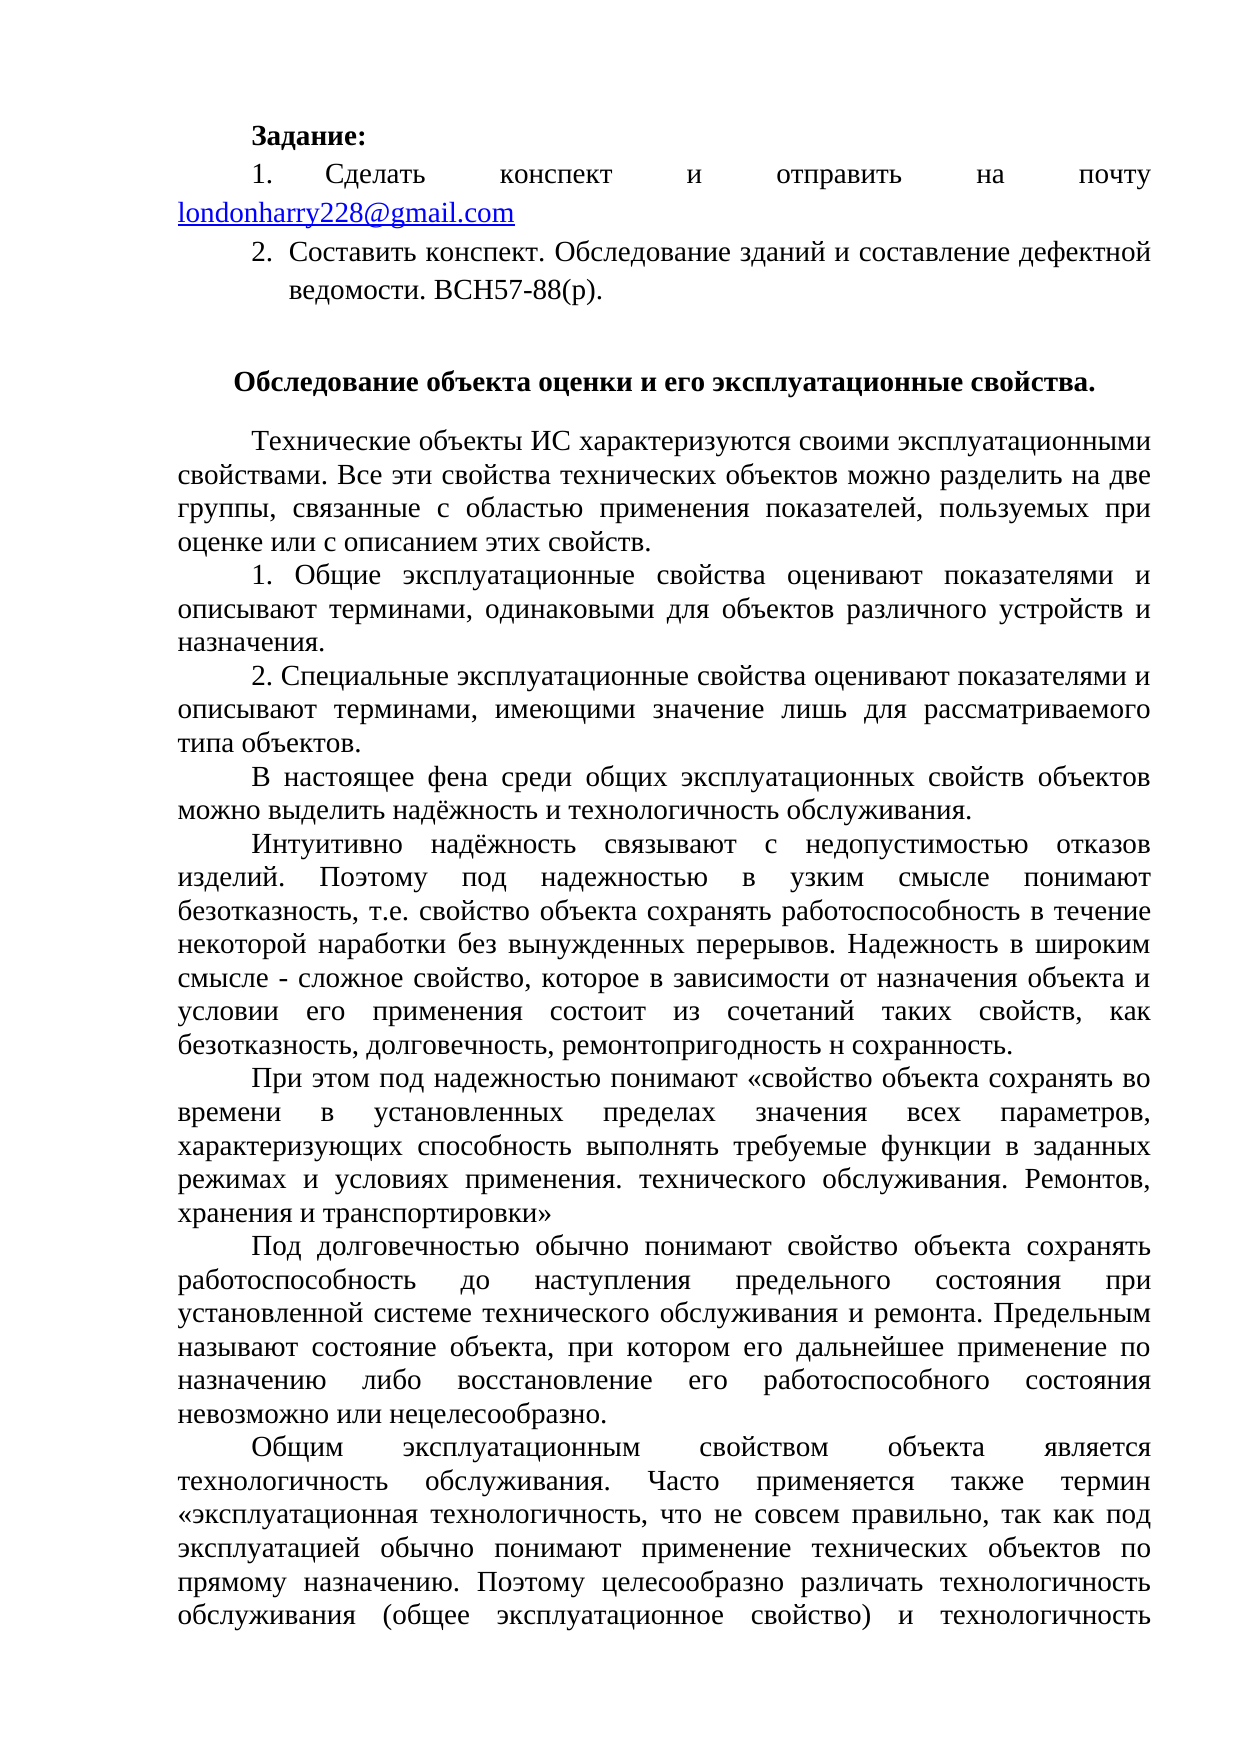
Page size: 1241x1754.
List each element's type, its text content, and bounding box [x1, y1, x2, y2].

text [177, 1429, 1152, 1631]
text В настоящее фена среди общих эксплуатационных свойств объектов можно выделить надёжность и технологичность обслуживания. [177, 759, 1152, 826]
text 1. Общие эксплуатационные свойства оценивают показателями и описывают терминами, одинаковыми для объектов различного устройств и назначения. [177, 557, 1152, 658]
text Обследование объекта оценки и его эксплуатационные свойства. [177, 364, 1152, 397]
text Интуитивно надёжность связывают с недопустимостью отказов изделий. Поэтому под надежностью в узким смысле понимают безотказность, т.е. свойство объекта сохранять работоспособность в течение некоторой наработки без вынужденных перерывов. Надежность в широким смысле - сложное свойство, которое в зависимости от назначения объекта и условии его применения состоит из сочетаний таких свойств, как безотказность, долговечность, ремонтопригодность н сохранность. [177, 826, 1152, 1061]
text 2. Специальные эксплуатационные свойства оценивают показателями и описывают терминами, имеющими значение лишь для рассматриваемого типа объектов. [177, 658, 1152, 759]
list Сделать конспект и отправить на почту londonharry228@gmail.com [177, 157, 1152, 229]
text Задание: [177, 118, 1152, 152]
text При этом под надежностью понимают «свойство объекта сохранять во времени в установленных пределах значения всех параметров, характеризующих способность выполнять требуемые функции в заданных режимах и условиях применения. технического обслуживания. Ремонтов, хранения и транспортировки» [177, 1061, 1152, 1228]
text Под долговечностью обычно понимают свойство объекта сохранять работоспособность до наступления предельного состояния при установленной системе технического обслуживания и ремонта. Предельным называют состояние объекта, при котором его дальнейшее применение по назначению либо восстановление его работоспособного состояния невозможно или нецелесообразно. [177, 1228, 1152, 1429]
text Технические объекты ИС характеризуются своими эксплуатационными свойствами. Все эти свойства технических объектов можно разделить на две группы, связанные с областью применения показателей, пользуемых при оценке или с описанием этих свойств. [177, 423, 1152, 557]
list Составить конспект. Обследование зданий и составление дефектной ведомости. ВСН57-88(р). [251, 234, 1152, 306]
